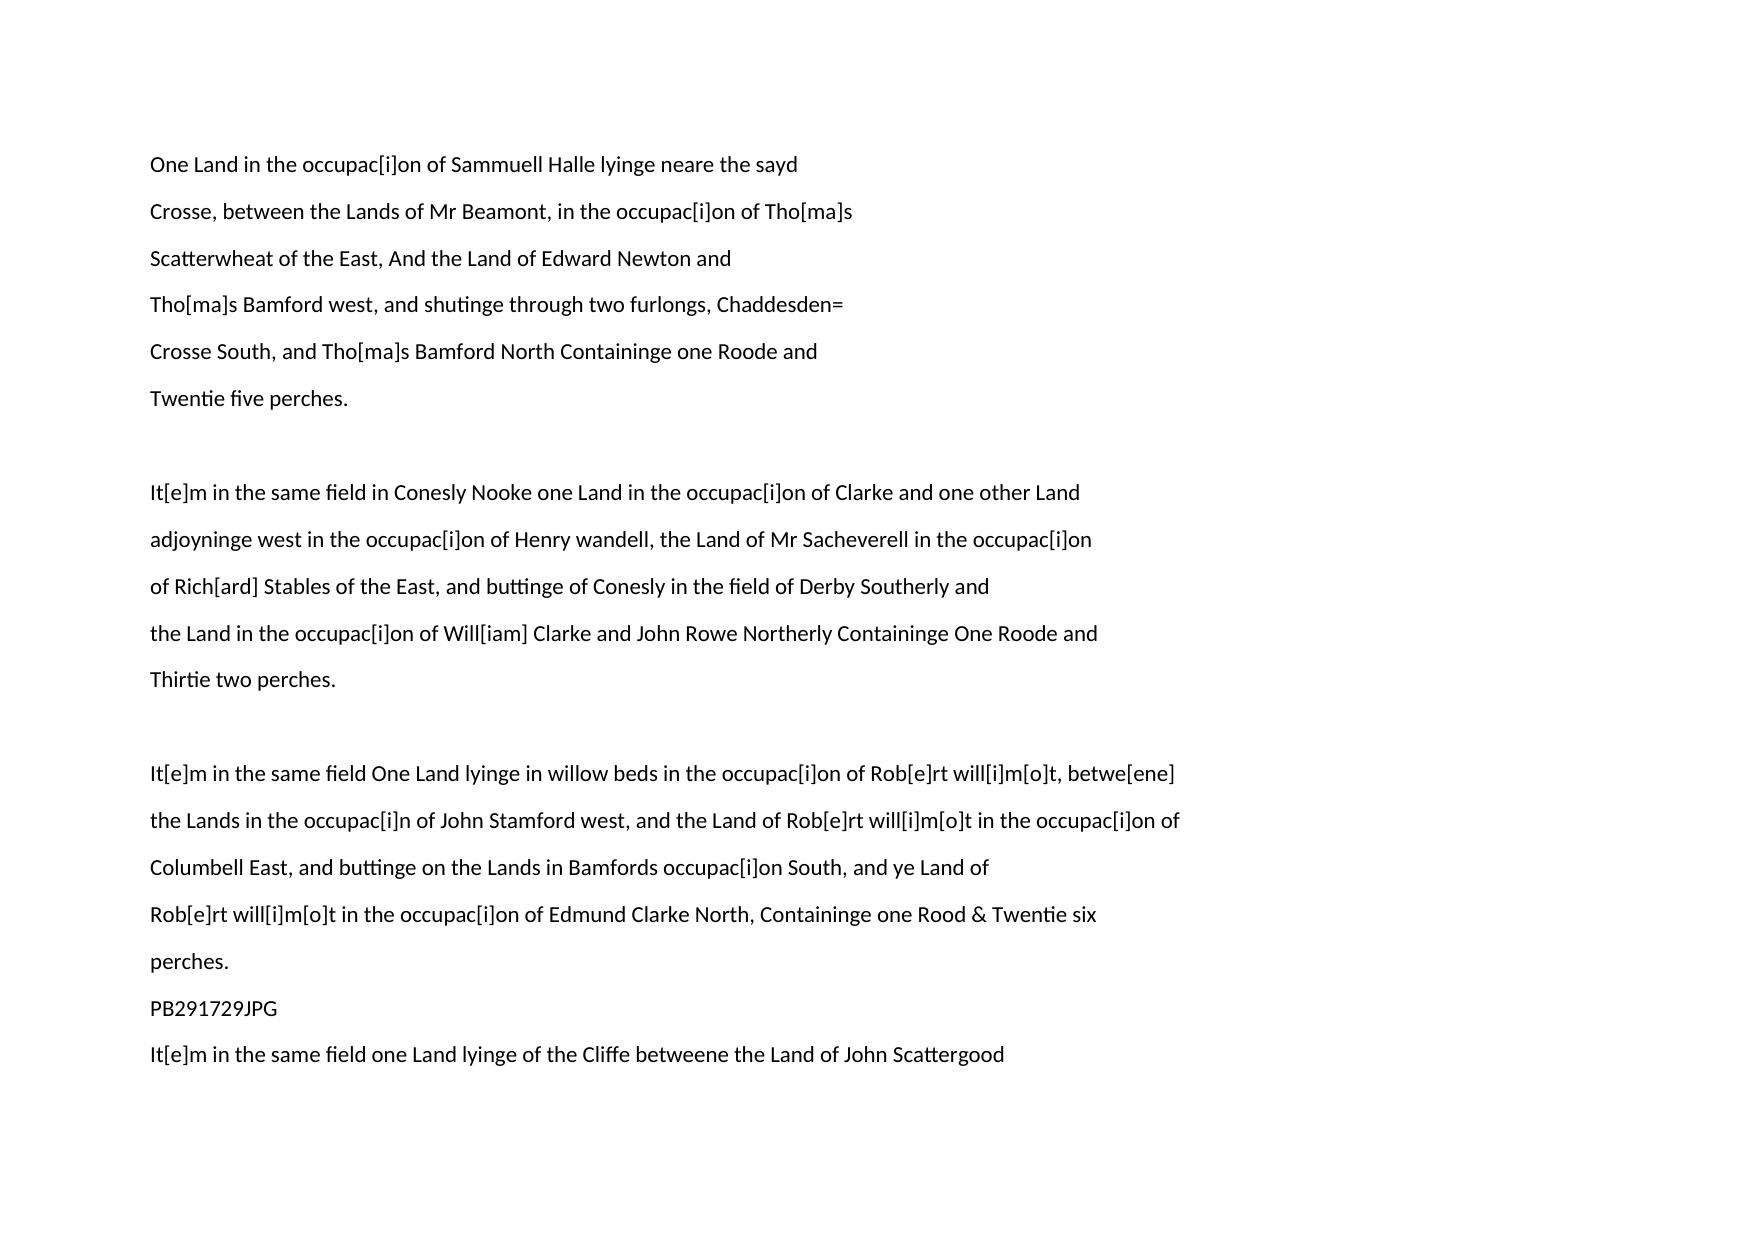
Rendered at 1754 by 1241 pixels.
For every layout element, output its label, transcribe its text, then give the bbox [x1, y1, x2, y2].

text Crosse, between the Lands of Mr Beamont, in the occupac[i]on of Tho[ma]s [150, 197, 1604, 225]
text Scatterwheat of the East, And the Land of Edward Newton and [150, 244, 1604, 272]
text Thirtie two perches. [150, 666, 1604, 694]
text the Lands in the occupac[i]n of John Stamford west, and the Land of Rob[e]rt will[i]m[o]t in the occupac[i]on of [150, 806, 1604, 834]
text Rob[e]rt will[i]m[o]t in the occupac[i]on of Edmund Clarke North, Containinge one Rood & Twentie six [150, 900, 1604, 928]
text It[e]m in the same field One Land lyinge in willow beds in the occupac[i]on of Rob[e]rt will[i]m[o]t, betwe[ene] [150, 759, 1604, 787]
text the Land in the occupac[i]on of Will[iam] Clarke and John Rowe Northerly Containinge One Roode and [150, 619, 1604, 647]
text PB291729JPG [150, 994, 1604, 1022]
text of Rich[ard] Stables of the East, and buttinge of Conesly in the field of Derby Southerly and [150, 572, 1604, 600]
text It[e]m in the same field in Conesly Nooke one Land in the occupac[i]on of Clarke and one other Land [150, 478, 1604, 506]
text One Land in the occupac[i]on of Sammuell Halle lyinge neare the sayd [150, 150, 1604, 178]
text Crosse South, and Tho[ma]s Bamford North Containinge one Roode and [150, 337, 1604, 366]
text adjoyninge west in the occupac[i]on of Henry wandell, the Land of Mr Sacheverell in the occupac[i]on [150, 525, 1604, 553]
text It[e]m in the same field one Land lyinge of the Cliffe betweene the Land of John Scattergood [150, 1041, 1604, 1069]
text Columbell East, and buttinge on the Lands in Bamfords occupac[i]on South, and ye Land of [150, 853, 1604, 881]
text perches. [150, 947, 1604, 975]
text Twentie five perches. [150, 384, 1604, 412]
text Tho[ma]s Bamford west, and shutinge through two furlongs, Chaddesden= [150, 291, 1604, 319]
